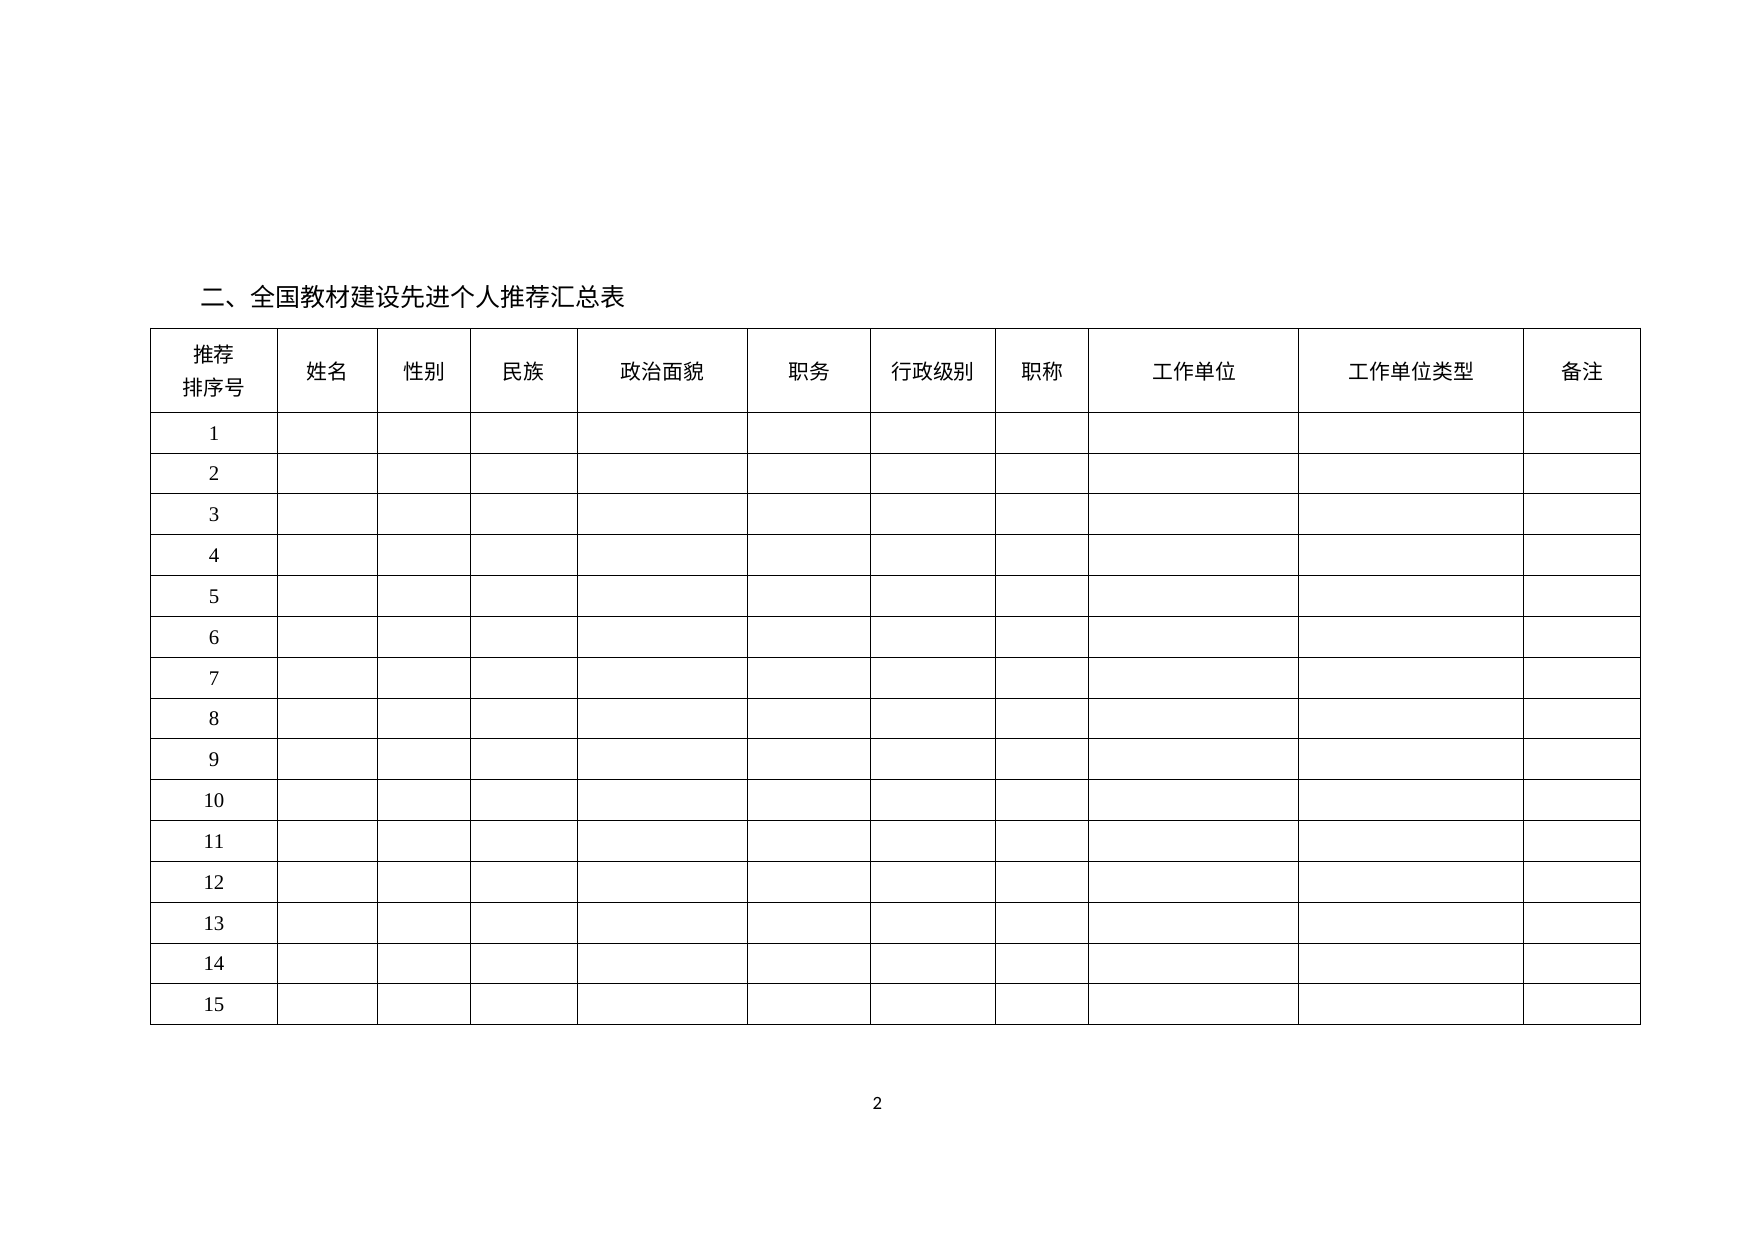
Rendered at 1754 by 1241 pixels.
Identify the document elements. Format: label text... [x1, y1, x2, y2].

table_cell [871, 454, 995, 493]
table_cell [871, 862, 995, 902]
table_cell [278, 984, 377, 1024]
table_cell [996, 576, 1088, 616]
table_cell [378, 454, 470, 493]
table_cell [1524, 984, 1640, 1024]
table_cell [378, 535, 470, 575]
table_cell [278, 658, 377, 697]
table_cell [996, 617, 1088, 657]
table_cell [1524, 454, 1640, 493]
table_cell 2 [151, 454, 277, 493]
table_cell [378, 780, 470, 820]
table_cell [1089, 862, 1298, 902]
table_cell [471, 617, 577, 657]
table_cell 7 [151, 658, 277, 697]
table_cell [1524, 739, 1640, 779]
table_cell 11 [151, 821, 277, 861]
table_cell 9 [151, 739, 277, 779]
table_cell [1089, 821, 1298, 861]
table_cell [1524, 658, 1640, 697]
table_header 政治面貌 [578, 329, 747, 412]
table_cell [378, 821, 470, 861]
table_header 职称 [996, 329, 1088, 412]
table_cell [748, 739, 870, 779]
table_cell [278, 780, 377, 820]
table_cell 13 [151, 903, 277, 942]
table_cell [1299, 903, 1523, 942]
table_cell [871, 658, 995, 697]
table_cell [378, 576, 470, 616]
table_cell [578, 413, 747, 452]
table_cell [578, 984, 747, 1024]
table_cell [278, 862, 377, 902]
table_cell [871, 780, 995, 820]
table_cell [578, 576, 747, 616]
table_cell [278, 535, 377, 575]
table_cell [996, 821, 1088, 861]
table_cell [1524, 699, 1640, 738]
table_cell [378, 658, 470, 697]
table_cell [1524, 944, 1640, 983]
table_header 职务 [748, 329, 870, 412]
table_cell [1299, 862, 1523, 902]
table_cell [471, 984, 577, 1024]
table_cell [1299, 699, 1523, 738]
table_cell [578, 699, 747, 738]
table_header 工作单位 [1089, 329, 1298, 412]
table_cell [578, 454, 747, 493]
table_cell [578, 944, 747, 983]
table_cell [996, 454, 1088, 493]
table_cell 5 [151, 576, 277, 616]
table_cell [378, 944, 470, 983]
table_cell [1089, 617, 1298, 657]
table_cell [1299, 780, 1523, 820]
table_cell [1299, 413, 1523, 452]
table_cell [578, 617, 747, 657]
table_cell [378, 862, 470, 902]
table_cell [578, 494, 747, 534]
table_cell [471, 494, 577, 534]
table_cell [1299, 821, 1523, 861]
table_cell [1089, 903, 1298, 942]
table_cell 4 [151, 535, 277, 575]
table_cell [1299, 739, 1523, 779]
table_cell [378, 903, 470, 942]
table_cell 14 [151, 944, 277, 983]
table_cell 10 [151, 780, 277, 820]
table_cell [1089, 780, 1298, 820]
table_cell [1524, 494, 1640, 534]
table_cell [1299, 984, 1523, 1024]
table_header 工作单位类型 [1299, 329, 1523, 412]
table_header 性别 [378, 329, 470, 412]
table_cell [748, 780, 870, 820]
table_cell [748, 454, 870, 493]
table_cell [996, 535, 1088, 575]
table_cell [748, 944, 870, 983]
table_cell [1089, 576, 1298, 616]
table_cell [1299, 494, 1523, 534]
table_cell [471, 413, 577, 452]
table_cell [996, 862, 1088, 902]
table_cell [1299, 944, 1523, 983]
table_cell [1524, 535, 1640, 575]
table_cell [471, 780, 577, 820]
table_cell [871, 944, 995, 983]
table_cell [871, 739, 995, 779]
table_cell [278, 739, 377, 779]
table_cell [578, 903, 747, 942]
table_cell [278, 903, 377, 942]
table_cell [471, 739, 577, 779]
table_cell [278, 699, 377, 738]
table_cell 3 [151, 494, 277, 534]
table_cell [471, 576, 577, 616]
table_header 备注 [1524, 329, 1640, 412]
table_cell [578, 739, 747, 779]
table_cell [471, 699, 577, 738]
table_cell [578, 862, 747, 902]
table_cell [748, 494, 870, 534]
table_cell [471, 454, 577, 493]
table_cell [1299, 535, 1523, 575]
table_cell [378, 739, 470, 779]
table_cell [1089, 658, 1298, 697]
table_cell [471, 903, 577, 942]
table_cell [378, 617, 470, 657]
table_cell [278, 413, 377, 452]
table_cell 12 [151, 862, 277, 902]
table_cell [1524, 903, 1640, 942]
table_cell [378, 699, 470, 738]
table_cell [1299, 576, 1523, 616]
table_cell [996, 494, 1088, 534]
table_header 行政级别 [871, 329, 995, 412]
table_cell [871, 903, 995, 942]
table_cell [278, 617, 377, 657]
table_cell [1524, 413, 1640, 452]
table_cell [1089, 413, 1298, 452]
table_cell [278, 821, 377, 861]
table_cell [1524, 862, 1640, 902]
table_cell [871, 413, 995, 452]
table_cell [996, 739, 1088, 779]
table_cell [996, 658, 1088, 697]
table_cell [748, 862, 870, 902]
table_cell [1524, 821, 1640, 861]
table_cell [748, 576, 870, 616]
table_cell [748, 821, 870, 861]
table_cell [1299, 454, 1523, 493]
table_cell [748, 535, 870, 575]
table_cell [378, 413, 470, 452]
table_cell [996, 780, 1088, 820]
table_cell [1089, 944, 1298, 983]
table_cell 8 [151, 699, 277, 738]
table_cell [278, 944, 377, 983]
table_cell [1524, 576, 1640, 616]
table_cell [748, 413, 870, 452]
table_cell [471, 821, 577, 861]
table_cell 6 [151, 617, 277, 657]
table_cell [996, 699, 1088, 738]
table_header 民族 [471, 329, 577, 412]
table_cell [278, 494, 377, 534]
table_cell [871, 617, 995, 657]
table_cell [748, 903, 870, 942]
table_cell [871, 535, 995, 575]
table_cell [996, 413, 1088, 452]
table_cell [748, 699, 870, 738]
table_cell [278, 576, 377, 616]
table_cell [578, 780, 747, 820]
table_cell [1299, 658, 1523, 697]
table_cell [1524, 617, 1640, 657]
table_cell [1089, 699, 1298, 738]
table_cell [996, 944, 1088, 983]
table_header 推荐 排序号 [151, 329, 277, 412]
table_cell 15 [151, 984, 277, 1024]
table_cell [871, 984, 995, 1024]
table_cell [471, 944, 577, 983]
table_cell [578, 821, 747, 861]
table_cell [748, 617, 870, 657]
table_cell [871, 699, 995, 738]
table_cell [1299, 617, 1523, 657]
table_cell [871, 494, 995, 534]
table_cell [578, 535, 747, 575]
text 二、全国教材建设先进个人推荐汇总表 [150, 263, 1604, 328]
table_cell [1089, 494, 1298, 534]
table_header 姓名 [278, 329, 377, 412]
table_cell [278, 454, 377, 493]
table_cell [871, 576, 995, 616]
table_cell [471, 535, 577, 575]
table_cell [378, 984, 470, 1024]
table_cell [1089, 739, 1298, 779]
table_cell [1524, 780, 1640, 820]
table_cell [1089, 984, 1298, 1024]
table_cell [471, 658, 577, 697]
table_cell [996, 984, 1088, 1024]
table_cell [578, 658, 747, 697]
table_cell 1 [151, 413, 277, 452]
table_cell [471, 862, 577, 902]
table_cell [1089, 454, 1298, 493]
table_cell [748, 658, 870, 697]
table_cell [378, 494, 470, 534]
table_cell [871, 821, 995, 861]
table_cell [1089, 535, 1298, 575]
table_cell [748, 984, 870, 1024]
table_cell [996, 903, 1088, 942]
